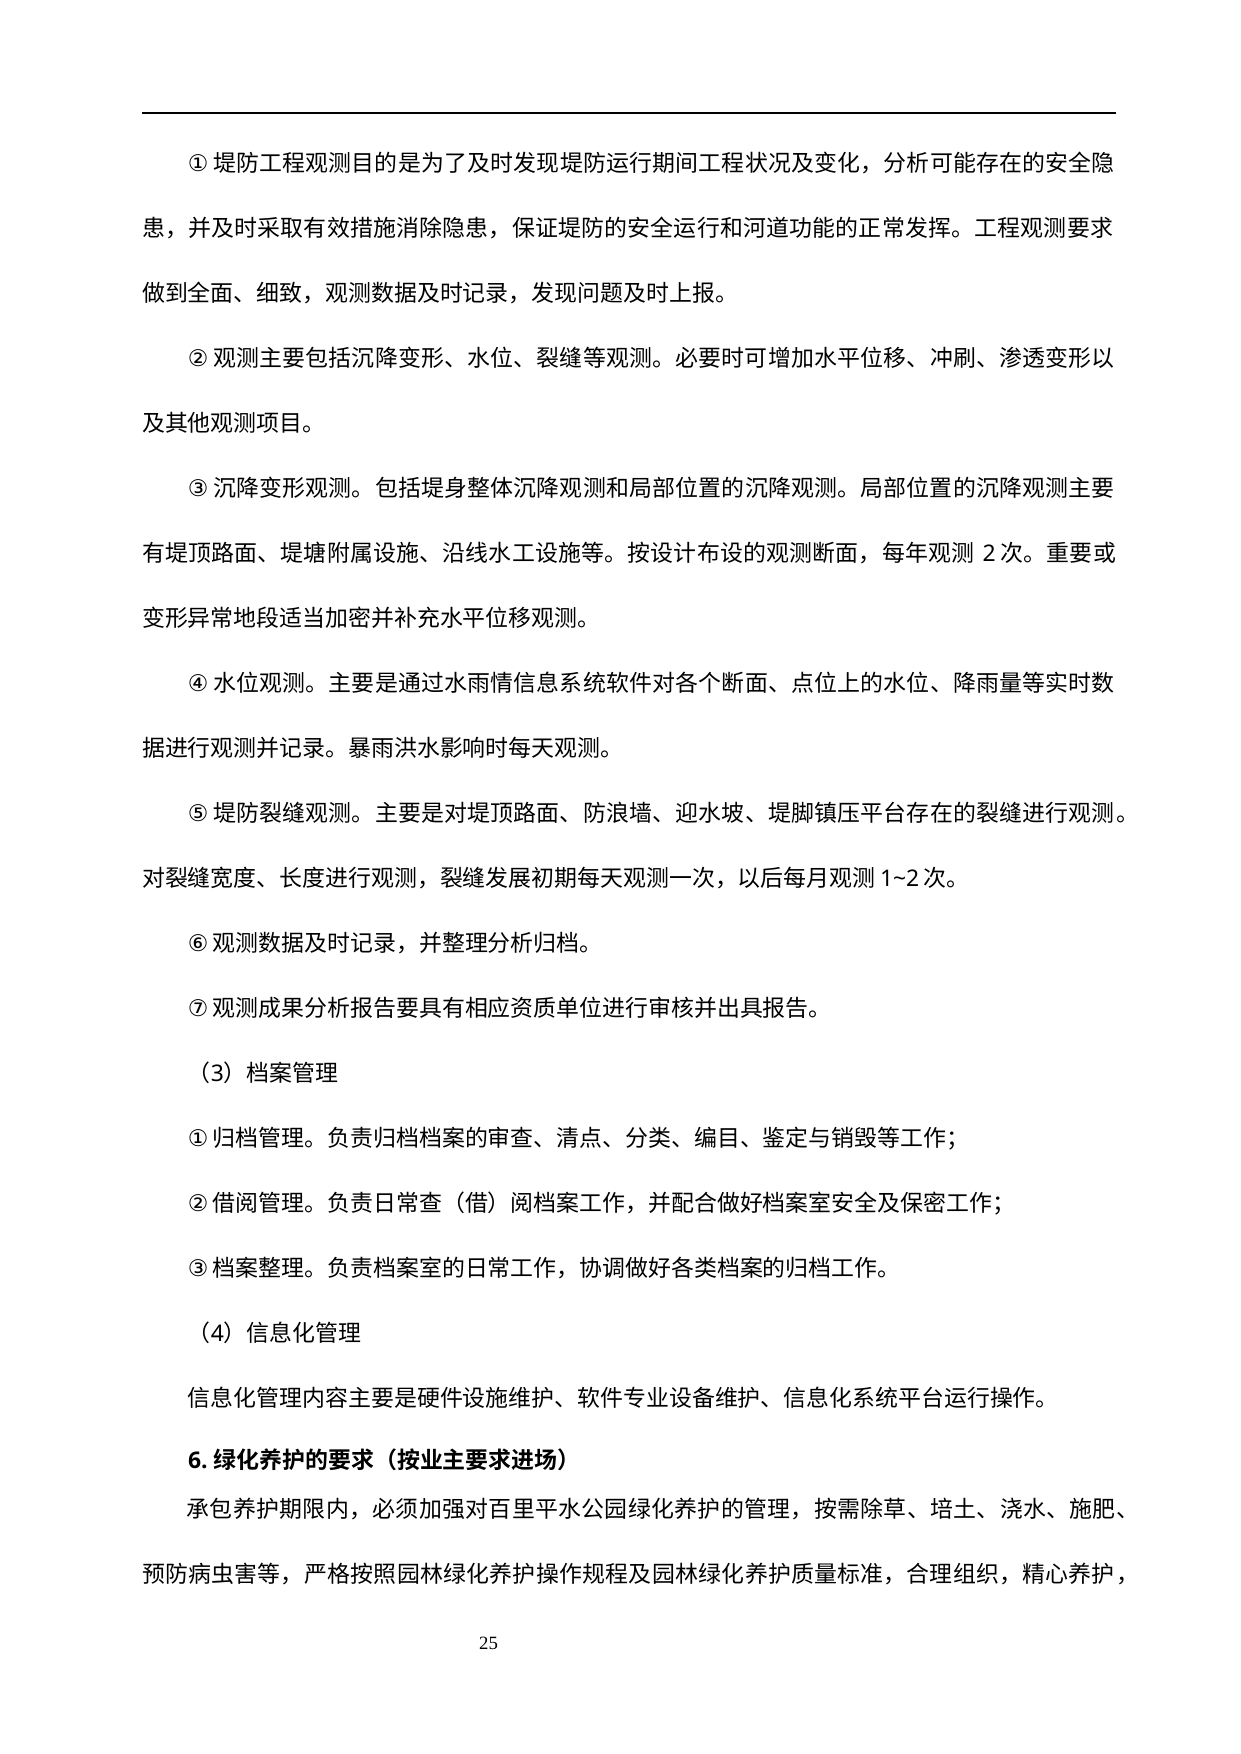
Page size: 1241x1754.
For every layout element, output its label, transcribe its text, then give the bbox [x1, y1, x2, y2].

text （3）档案管理 [142, 1039, 1116, 1104]
text ①堤防工程观测目的是为了及时发现堤防运行期间工程状况及变化，分析可能存在的安全隐患，并及时采取有效措施消除隐患，保证堤防的安全运行和河道功能的正常发挥。工程观测要求做到全面、细致，观测数据及时记录，发现问题及时上报。 [142, 129, 1116, 324]
text ③档案整理。负责档案室的日常工作，协调做好各类档案的归档工作。 [142, 1234, 1116, 1299]
text ④水位观测。主要是通过水雨情信息系统软件对各个断面、点位上的水位、降雨量等实时数据进行观测并记录。暴雨洪水影响时每天观测。 [142, 649, 1116, 779]
text 信息化管理内容主要是硬件设施维护、软件专业设备维护、信息化系统平台运行操作。 [142, 1364, 1116, 1429]
text ⑦观测成果分析报告要具有相应资质单位进行审核并出具报告。 [142, 974, 1116, 1039]
text ②借阅管理。负责日常查（借）阅档案工作，并配合做好档案室安全及保密工作； [142, 1169, 1116, 1234]
text ⑤堤防裂缝观测。主要是对堤顶路面、防浪墙、迎水坡、堤脚镇压平台存在的裂缝进行观测。对裂缝宽度、长度进行观测，裂缝发展初期每天观测一次，以后每月观测1~2次。 [142, 779, 1116, 909]
text ⑥观测数据及时记录，并整理分析归档。 [142, 909, 1116, 974]
text （4）信息化管理 [142, 1299, 1116, 1364]
text ①归档管理。负责归档档案的审查、清点、分类、编目、鉴定与销毁等工作； [142, 1104, 1116, 1169]
text ②观测主要包括沉降变形、水位、裂缝等观测。必要时可增加水平位移、冲刷、渗透变形以及其他观测项目。 [142, 324, 1116, 454]
list 绿化养护的要求（按业主要求进场） [142, 1429, 1116, 1475]
text ③沉降变形观测。包括堤身整体沉降观测和局部位置的沉降观测。局部位置的沉降观测主要有堤顶路面、堤塘附属设施、沿线水工设施等。按设计布设的观测断面，每年观测2次。重要或变形异常地段适当加密并补充水平位移观测。 [142, 454, 1116, 649]
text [142, 1475, 1116, 1605]
